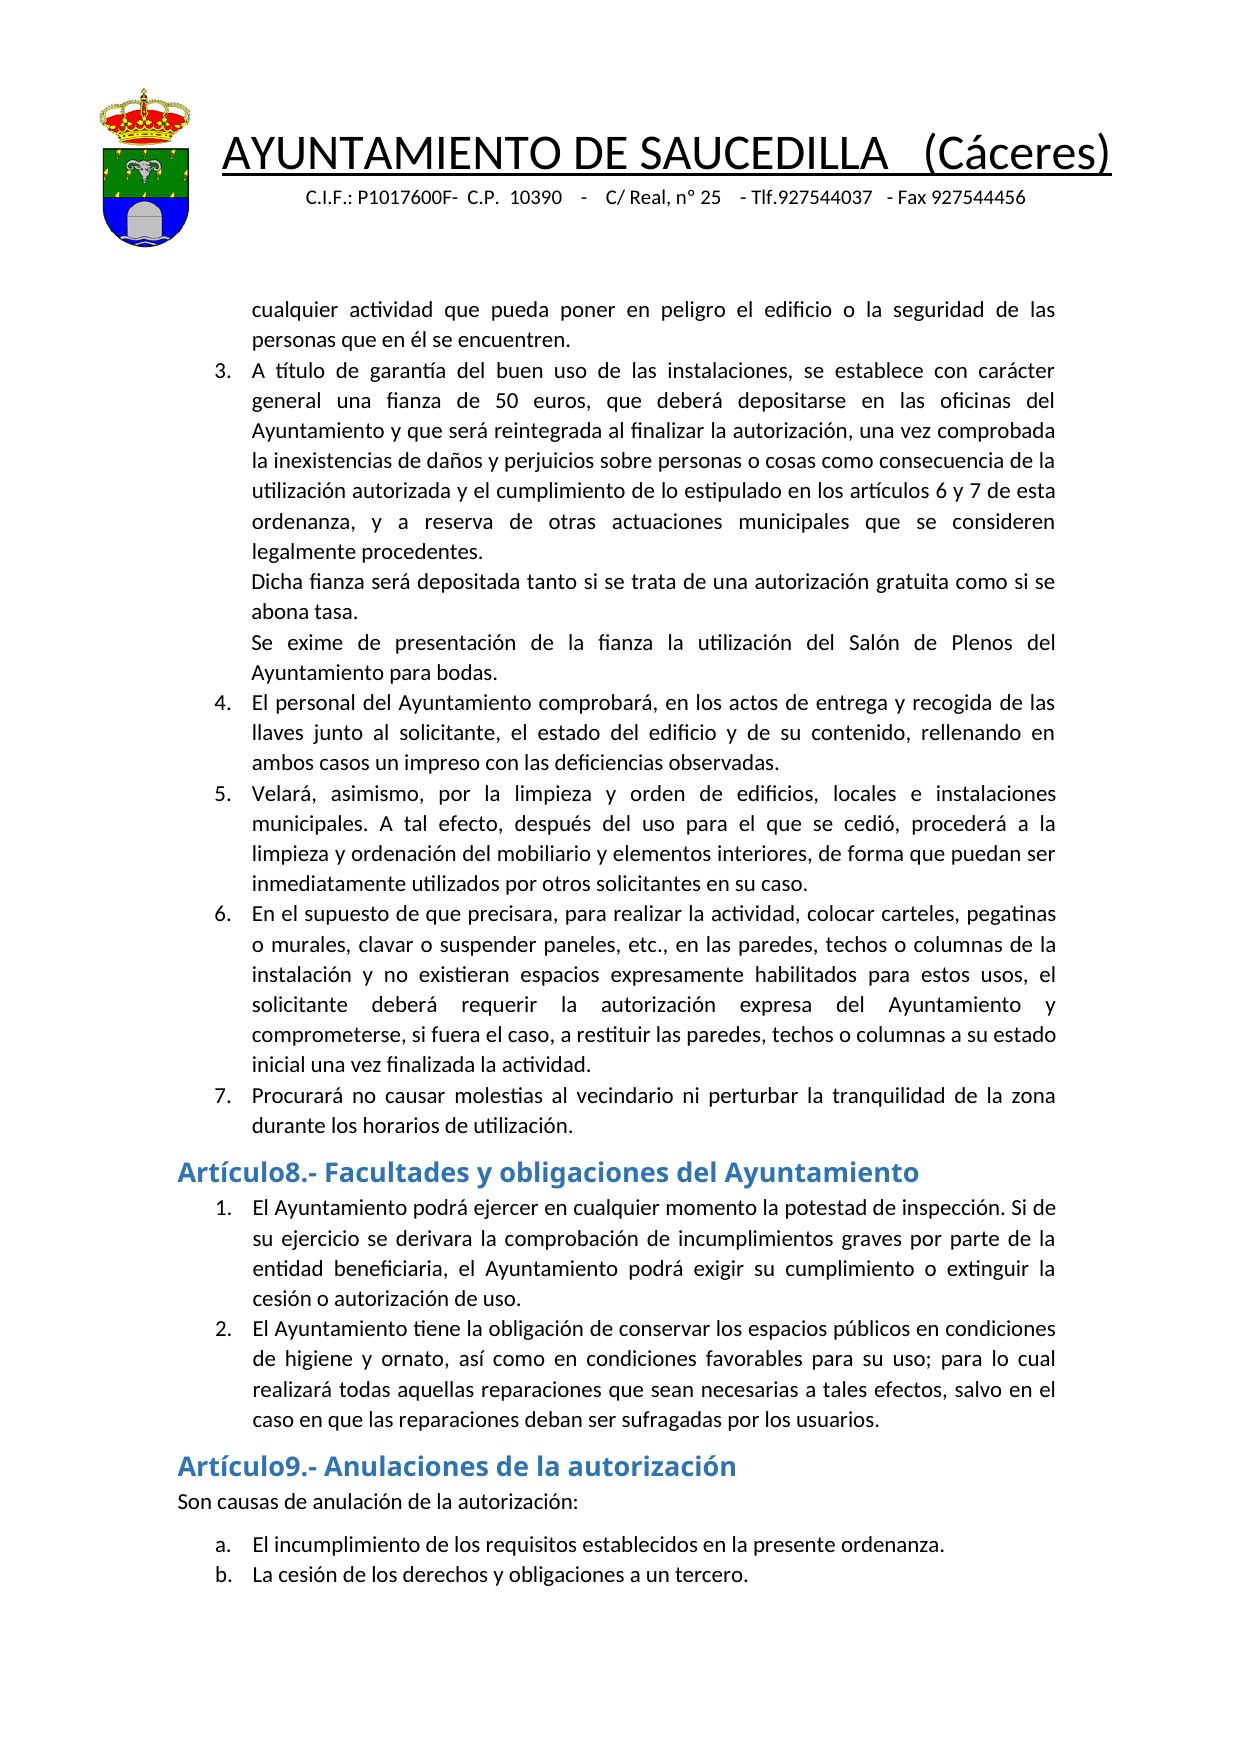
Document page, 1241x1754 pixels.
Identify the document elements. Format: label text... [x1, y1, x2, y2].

list En el supuesto de que precisara, para realizar la actividad, colocar carteles, pegatinas o murales, clavar o suspender paneles, etc., en las paredes, techos o columnas de la instalación y no existieran espacios expresamente habilitados para estos usos, el solicitante deberá requerir la autorización expresa del Ayuntamiento y comprometerse, si fuera el caso, a restituir las paredes, techos o columnas a su estado inicial una vez finalizada la actividad. [214, 899, 1057, 1078]
list El Ayuntamiento podrá ejercer en cualquier momento la potestad de inspección. Si de su ejercicio se derivara la comprobación de incumplimientos graves por parte de la entidad beneficiaria, el Ayuntamiento podrá exigir su cumplimiento o extinguir la cesión o autorización de uso. [215, 1193, 1057, 1312]
picture [99, 85, 191, 249]
subtitle Artículo8.- Facultades y obligaciones del Ayuntamiento [177, 1154, 1063, 1191]
list A título de garantía del buen uso de las instalaciones, se establece con carácter general una fianza de 50 euros, que deberá depositarse en las oficinas del Ayuntamiento y que será reintegrada al finalizar la autorización, una vez comprobada la inexistencias de daños y perjuicios sobre personas o cosas como consecuencia de la utilización autorizada y el cumplimiento de lo estipulado en los artículos 6 y 7 de esta ordenanza, y a reserva de otras actuaciones municipales que se consideren legalmente procedentes. [214, 356, 1057, 565]
subtitle Artículo9.- Anulaciones de la autorización [177, 1448, 1063, 1484]
list El personal del Ayuntamiento comprobará, en los actos de entrega y recogida de las llaves junto al solicitante, el estado del edificio y de su contenido, rellenando en ambos casos un impreso con las deficiencias observadas. [214, 688, 1057, 776]
list Procurará no causar molestias al vecindario ni perturbar la tranquilidad de la zona durante los horarios de utilización. [214, 1081, 1057, 1139]
text Se exime de presentación de la fianza la utilización del Salón de Plenos del Ayuntamiento para bodas. [251, 628, 1057, 686]
text Son causas de anulación de la autorización: [177, 1487, 1057, 1515]
list El Ayuntamiento tiene la obligación de conservar los espacios públicos en condiciones de higiene y ornato, así como en condiciones favorables para su uso; para lo cual realizará todas aquellas reparaciones que sean necesarias a tales efectos, salvo en el caso en que las reparaciones deban ser sufragadas por los usuarios. [215, 1314, 1057, 1433]
list El incumplimiento de los requisitos establecidos en la presente ordenanza. [215, 1530, 1057, 1558]
list La cesión de los derechos y obligaciones a un tercero. [215, 1560, 1057, 1588]
text Dicha fianza será depositada tanto si se trata de una autorización gratuita como si se abona tasa. [251, 567, 1057, 625]
list Velará, asimismo, por la limpieza y orden de edificios, locales e instalaciones municipales. A tal efecto, después del uso para el que se cedió, procederá a la limpieza y ordenación del mobiliario y elementos interiores, de forma que puedan ser inmediatamente utilizados por otros solicitantes en su caso. [214, 779, 1057, 897]
